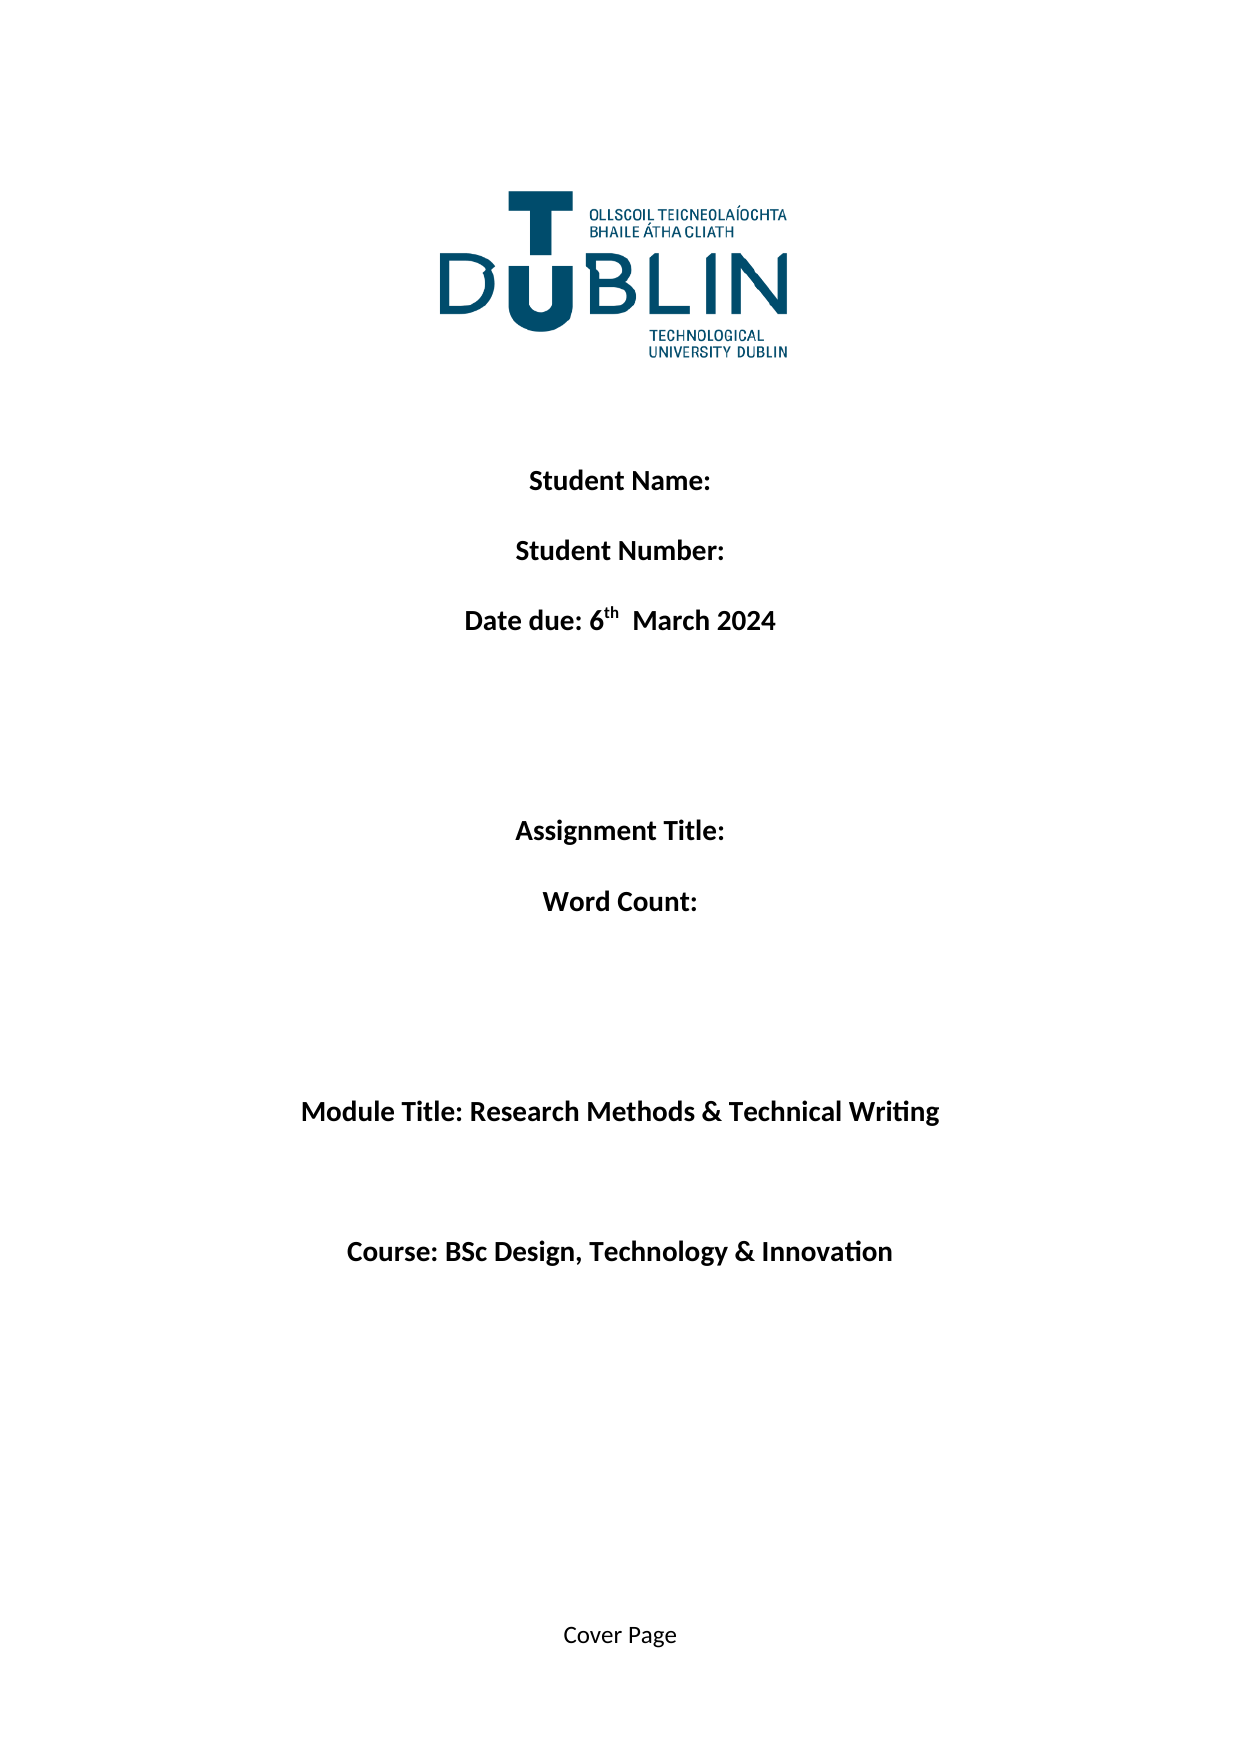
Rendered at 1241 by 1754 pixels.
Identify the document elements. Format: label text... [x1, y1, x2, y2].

text Assignment Title: [150, 812, 1090, 848]
text Student Name: [150, 462, 1090, 498]
text Course: BSc Design, Technology & Innovation [150, 1233, 1090, 1269]
text Date due: 6th March 2024 [150, 602, 1090, 638]
text Word Count: [150, 883, 1090, 918]
picture [386, 150, 840, 399]
text Module Title: Research Methods & Technical Writing [150, 1093, 1090, 1128]
text Student Number: [150, 532, 1090, 568]
